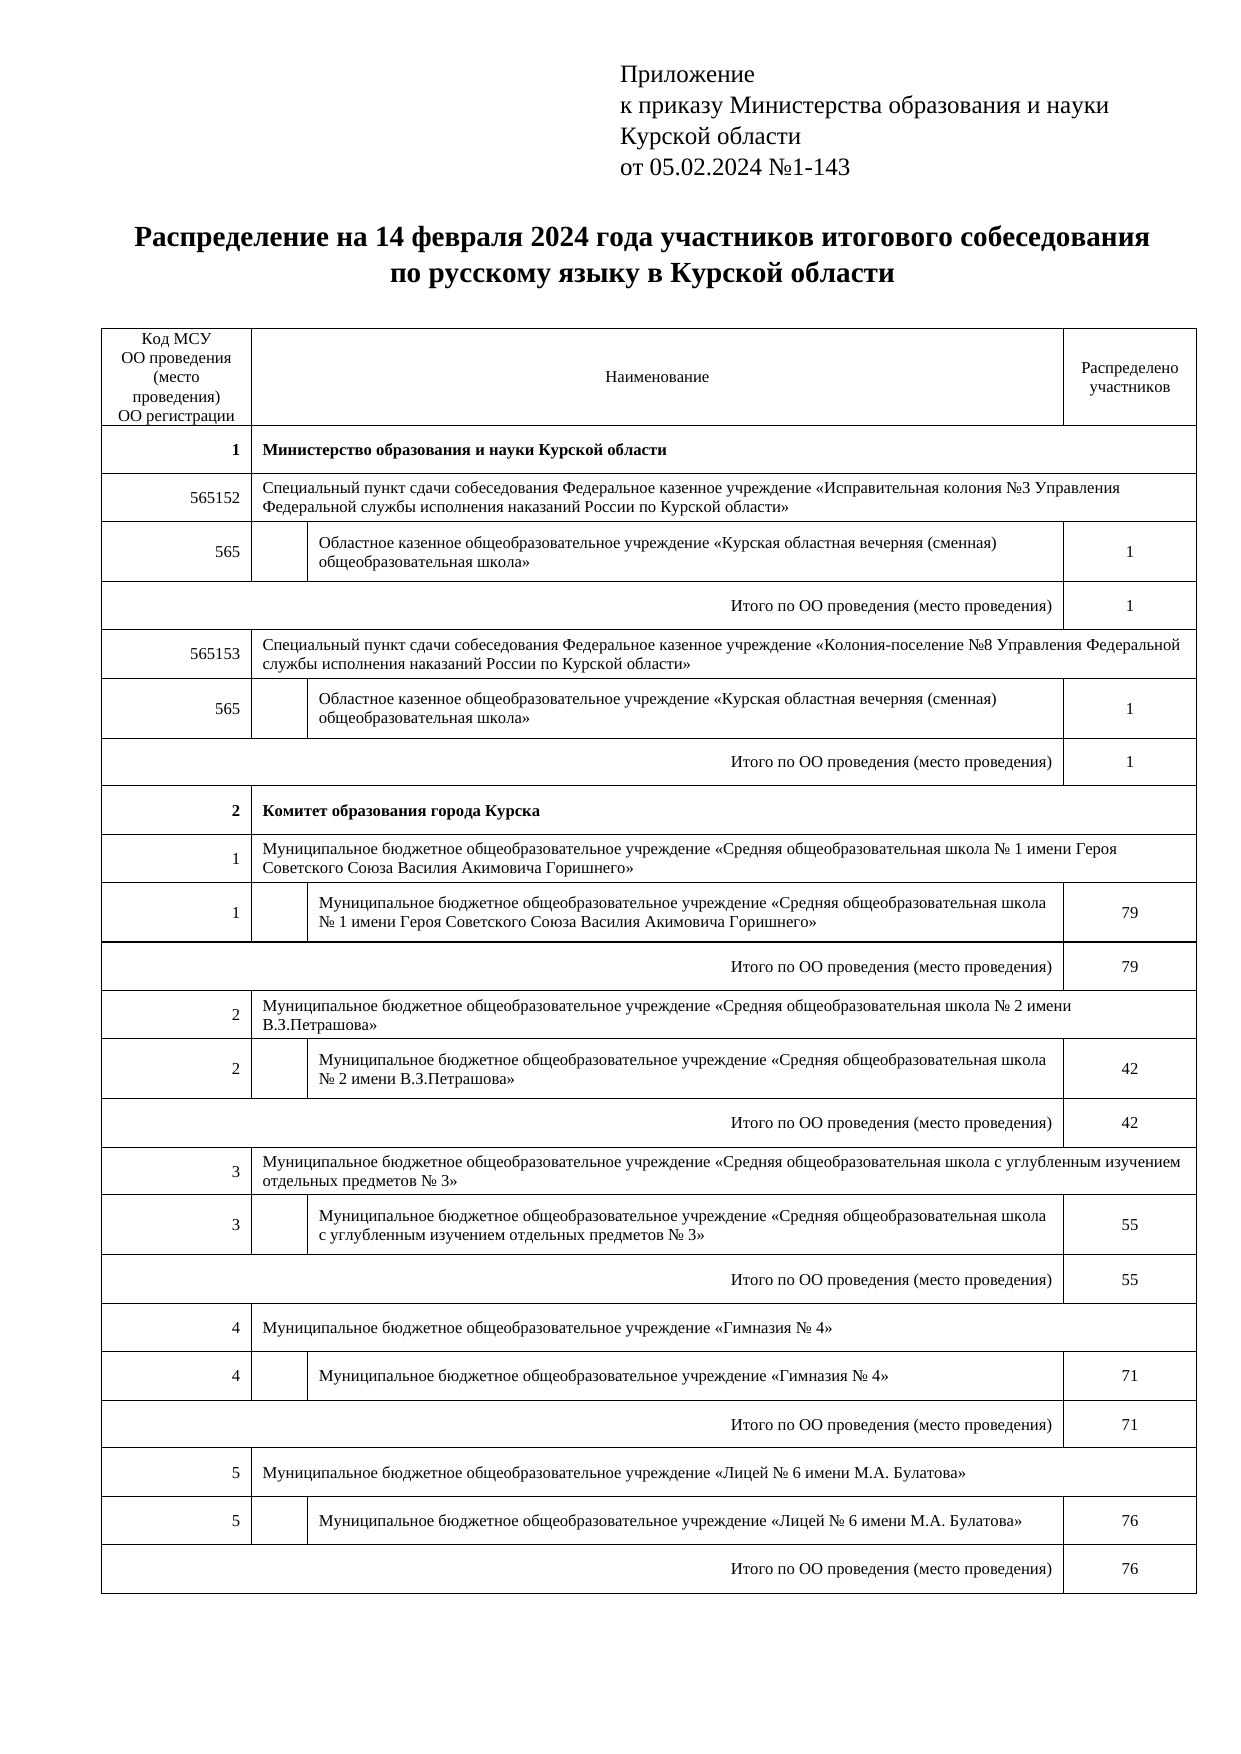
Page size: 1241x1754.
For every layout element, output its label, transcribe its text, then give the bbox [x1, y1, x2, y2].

table_cell 1 [102, 883, 251, 941]
table_cell Итого по ОО проведения (место проведения) [102, 943, 1063, 990]
table_cell 55 [1064, 1255, 1196, 1303]
table_cell Областное казенное общеобразовательное учреждение «Курская областная вечерняя (сменная) общеобразовательная школа» [308, 522, 1063, 581]
table_cell 5 [102, 1497, 251, 1544]
text Распределение на 14 февраля 2024 года участников итогового собеседования [103, 219, 1181, 253]
table_cell 79 [1064, 943, 1196, 990]
table_cell Муниципальное бюджетное общеобразовательное учреждение «Средняя общеобразовательная школа № 1 имени Героя Советского Союза Василия Акимовича Горишнего» [252, 835, 1196, 882]
table_cell 79 [1064, 883, 1196, 941]
table_cell 2 [102, 991, 251, 1038]
table_cell [252, 883, 307, 941]
table_cell 55 [1064, 1195, 1196, 1254]
table_cell Муниципальное бюджетное общеобразовательное учреждение «Средняя общеобразовательная школа с углубленным изучением отдельных предметов № 3» [308, 1195, 1063, 1254]
text Приложение [620, 59, 1181, 88]
table_cell 76 [1064, 1545, 1196, 1593]
table_cell 1 [1064, 522, 1196, 581]
table_header Наименование [252, 329, 1063, 425]
table_cell [252, 1195, 307, 1254]
table_cell Специальный пункт сдачи собеседования Федеральное казенное учреждение «Исправительная колония №3 Управления Федеральной службы исполнения наказаний России по Курской области» [252, 474, 1196, 521]
table_cell 1 [1064, 582, 1196, 629]
table_cell 565152 [102, 474, 251, 521]
table_cell Муниципальное бюджетное общеобразовательное учреждение «Средняя общеобразовательная школа № 2 имени В.З.Петрашова» [308, 1039, 1063, 1098]
table_cell Итого по ОО проведения (место проведения) [102, 1255, 1063, 1303]
table_cell 2 [102, 786, 251, 834]
table_cell Муниципальное бюджетное общеобразовательное учреждение «Средняя общеобразовательная школа № 1 имени Героя Советского Союза Василия Акимовича Горишнего» [308, 883, 1063, 941]
table_header Распределено участников [1064, 329, 1196, 425]
table_cell Итого по ОО проведения (место проведения) [102, 582, 1063, 629]
table_cell 42 [1064, 1039, 1196, 1098]
table_cell 3 [102, 1148, 251, 1194]
table_cell [252, 522, 307, 581]
table_cell Областное казенное общеобразовательное учреждение «Курская областная вечерняя (сменная) общеобразовательная школа» [308, 679, 1063, 737]
table_cell Муниципальное бюджетное общеобразовательное учреждение «Гимназия № 4» [308, 1352, 1063, 1399]
table_cell [252, 1497, 307, 1544]
text от 05.02.2024 №1-143 [620, 152, 1181, 181]
table_cell 3 [102, 1195, 251, 1254]
table_header Код МСУ ОО проведения (место проведения) ОО регистрации [102, 329, 251, 425]
table_cell Муниципальное бюджетное общеобразовательное учреждение «Средняя общеобразовательная школа с углубленным изучением отдельных предметов № 3» [252, 1148, 1196, 1194]
table_cell 4 [102, 1304, 251, 1351]
table_cell 2 [102, 1039, 251, 1098]
table_cell 1 [1064, 679, 1196, 737]
table_cell 71 [1064, 1401, 1196, 1447]
table_cell [252, 1352, 307, 1399]
table_cell 71 [1064, 1352, 1196, 1399]
table_cell Итого по ОО проведения (место проведения) [102, 739, 1063, 785]
table_cell Комитет образования города Курска [252, 786, 1196, 834]
text по русскому языку в Курской области [103, 256, 1181, 289]
table_cell 4 [102, 1352, 251, 1399]
table_cell 565153 [102, 630, 251, 678]
table_cell Муниципальное бюджетное общеобразовательное учреждение «Лицей № 6 имени М.А. Булатова» [252, 1448, 1196, 1496]
table_cell 1 [1064, 739, 1196, 785]
table_cell 76 [1064, 1497, 1196, 1544]
table_cell Министерство образования и науки Курской области [252, 426, 1196, 472]
table_cell [252, 1039, 307, 1098]
table_cell Специальный пункт сдачи собеседования Федеральное казенное учреждение «Колония-поселение №8 Управления Федеральной службы исполнения наказаний России по Курской области» [252, 630, 1196, 678]
table_cell Итого по ОО проведения (место проведения) [102, 1545, 1063, 1593]
table_cell Муниципальное бюджетное общеобразовательное учреждение «Гимназия № 4» [252, 1304, 1196, 1351]
table_cell 5 [102, 1448, 251, 1496]
table_cell 1 [102, 426, 251, 472]
table_cell 565 [102, 522, 251, 581]
table_cell Муниципальное бюджетное общеобразовательное учреждение «Средняя общеобразовательная школа № 2 имени В.З.Петрашова» [252, 991, 1196, 1038]
table_cell [252, 679, 307, 737]
table_cell Муниципальное бюджетное общеобразовательное учреждение «Лицей № 6 имени М.А. Булатова» [308, 1497, 1063, 1544]
table_cell Итого по ОО проведения (место проведения) [102, 1099, 1063, 1147]
table_cell 42 [1064, 1099, 1196, 1147]
text Курской области [620, 121, 1181, 150]
table_cell Итого по ОО проведения (место проведения) [102, 1401, 1063, 1447]
table_cell 565 [102, 679, 251, 737]
text к приказу Министерства образования и науки [620, 90, 1181, 119]
table_cell 1 [102, 835, 251, 882]
